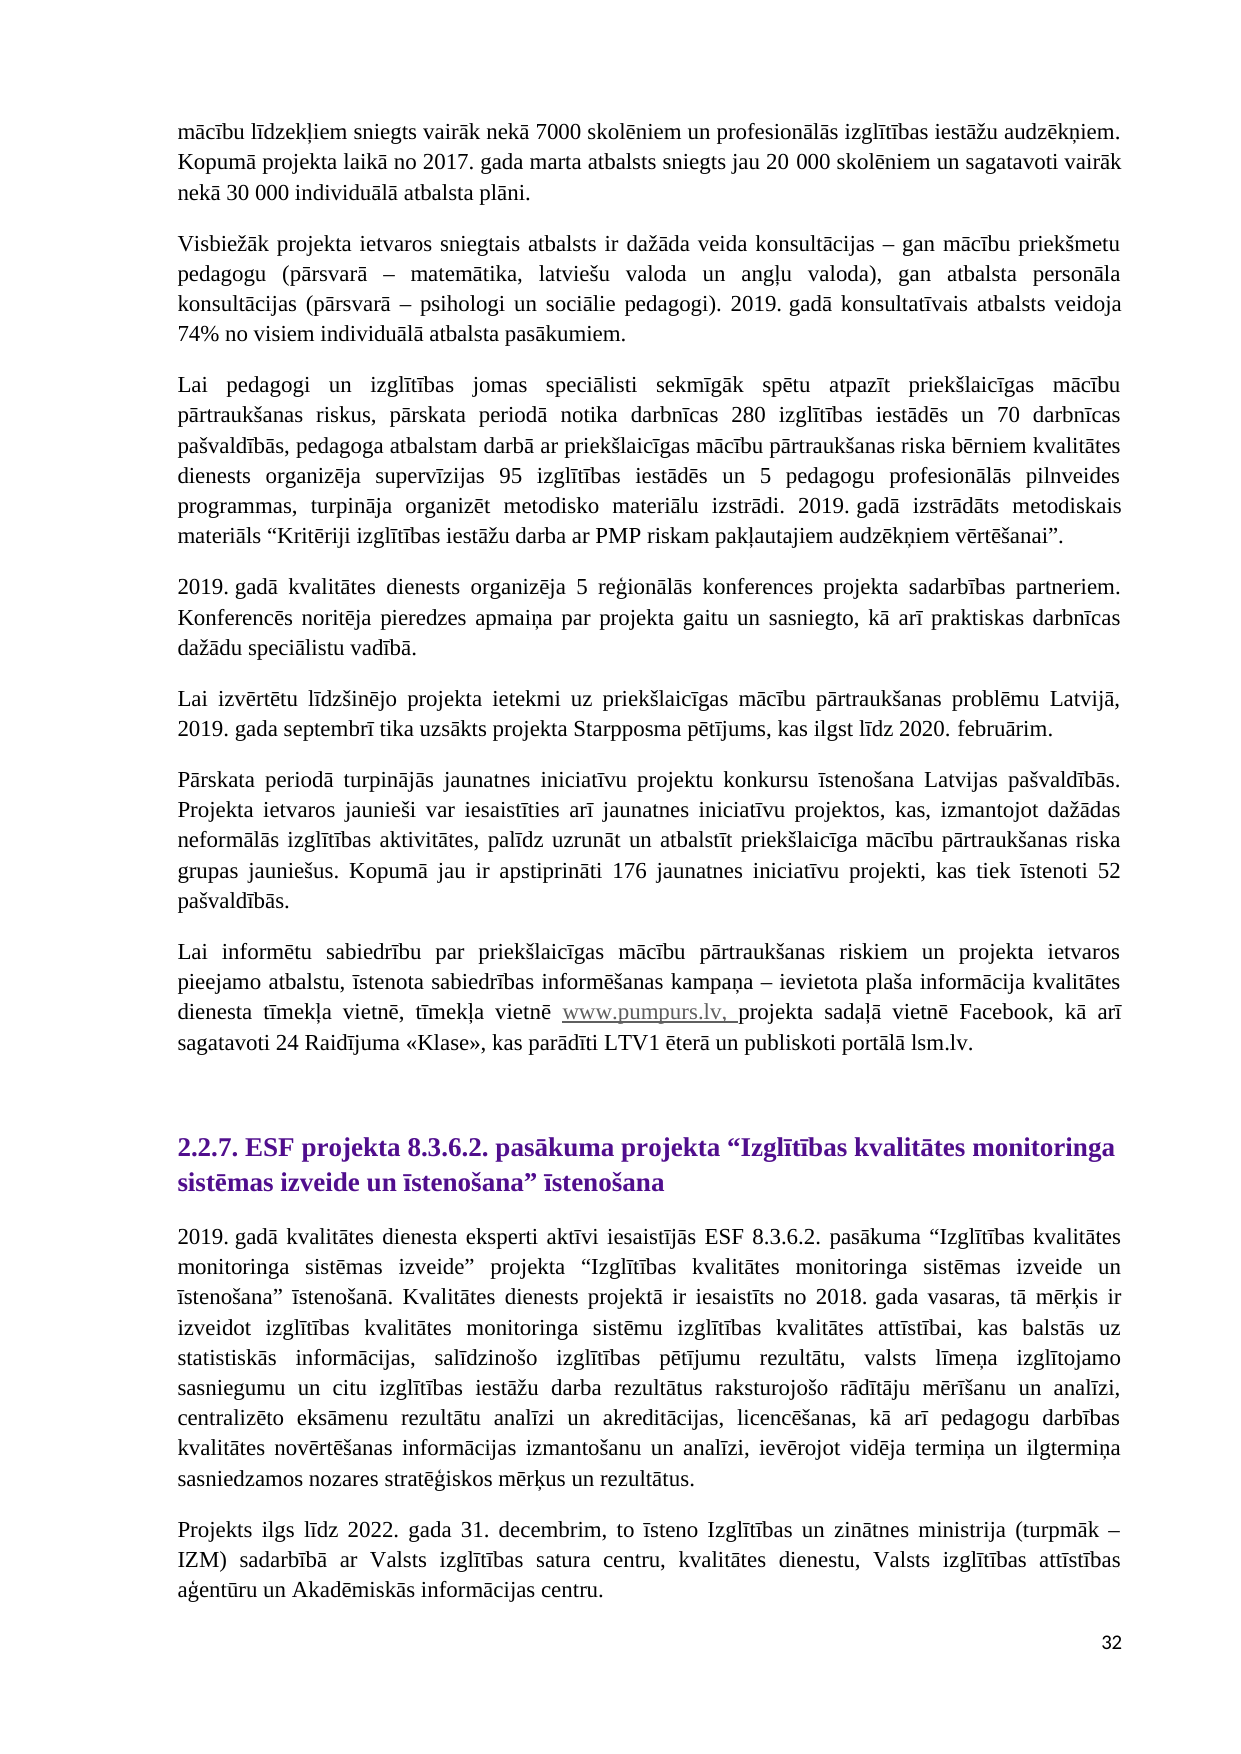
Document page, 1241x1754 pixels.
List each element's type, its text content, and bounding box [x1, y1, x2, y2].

text 2019. gadā kvalitātes dienests organizēja 5 reģionālās konferences projekta sadarbības partneriem. Konferencēs noritēja pieredzes apmaiņa par projekta gaitu un sasniegto, kā arī praktiskas darbnīcas dažādu speciālistu vadībā. [177, 573, 1122, 660]
text Lai izvērtētu līdzšinējo projekta ietekmi uz priekšlaicīgas mācību pārtraukšanas problēmu Latvijā, 2019. gada septembrī tika uzsākts projekta Starpposma pētījums, kas ilgst līdz 2020. februārim. [177, 685, 1122, 741]
text Lai pedagogi un izglītības jomas speciālisti sekmīgāk spētu atpazīt priekšlaicīgas mācību pārtraukšanas riskus, pārskata periodā notika darbnīcas 280 izglītības iestādēs un 70 darbnīcas pašvaldībās, pedagoga atbalstam darbā ar priekšlaicīgas mācību pārtraukšanas riska bērniem kvalitātes dienests organizēja supervīzijas 95 izglītības iestādēs un 5 pedagogu profesionālās pilnveides programmas, turpināja organizēt metodisko materiālu izstrādi. 2019. gadā izstrādāts metodiskais materiāls “Kritēriji izglītības iestāžu darba ar PMP riskam pakļautajiem audzēkņiem vērtēšanai”. [177, 371, 1122, 549]
text 2.2.7. ESF projekta 8.3.6.2. pasākuma projekta “Izglītības kvalitātes monitoringa sistēmas izveide un īstenošana” īstenošana [177, 1131, 1122, 1197]
text Pārskata periodā turpinājās jaunatnes iniciatīvu projektu konkursu īstenošana Latvijas pašvaldībās. Projekta ietvaros jaunieši var iesaistīties arī jaunatnes iniciatīvu projektos, kas, izmantojot dažādas neformālās izglītības aktivitātes, palīdz uzrunāt un atbalstīt priekšlaicīga mācību pārtraukšanas riska grupas jauniešus. Kopumā jau ir apstiprināti 176 jaunatnes iniciatīvu projekti, kas tiek īstenoti 52 pašvaldībās. [177, 766, 1122, 913]
text 2019. gadā kvalitātes dienesta eksperti aktīvi iesaistījās ESF 8.3.6.2. pasākuma “Izglītības kvalitātes monitoringa sistēmas izveide” projekta “Izglītības kvalitātes monitoringa sistēmas izveide un īstenošana” īstenošanā. Kvalitātes dienests projektā ir iesaistīts no 2018. gada vasaras, tā mērķis ir izveidot izglītības kvalitātes monitoringa sistēmu izglītības kvalitātes attīstībai, kas balstās uz statistiskās informācijas, salīdzinošo izglītības pētījumu rezultātu, valsts līmeņa izglītojamo sasniegumu un citu izglītības iestāžu darba rezultātus raksturojošo rādītāju mērīšanu un analīzi, centralizēto eksāmenu rezultātu analīzi un akreditācijas, licencēšanas, kā arī pedagogu darbības kvalitātes novērtēšanas informācijas izmantošanu un analīzi, ievērojot vidēja termiņa un ilgtermiņa sasniedzamos nozares stratēģiskos mērķus un rezultātus. [177, 1223, 1122, 1491]
text Projekts ilgs līdz 2022. gada 31. decembrim, to īsteno Izglītības un zinātnes ministrija (turpmāk – IZM) sadarbībā ar Valsts izglītības satura centru, kvalitātes dienestu, Valsts izglītības attīstības aģentūru un Akadēmiskās informācijas centru. [177, 1516, 1122, 1602]
text Lai informētu sabiedrību par priekšlaicīgas mācību pārtraukšanas riskiem un projekta ietvaros pieejamo atbalstu, īstenota sabiedrības informēšanas kampaņa – ievietota plaša informācija kvalitātes dienesta tīmekļa vietnē, tīmekļa vietnē www.pumpurs.lv, projekta sadaļā vietnē Facebook, kā arī sagatavoti 24 Raidījuma «Klase», kas parādīti LTV1 ēterā un publiskoti portālā lsm.lv. [177, 938, 1122, 1055]
text Visbiežāk projekta ietvaros sniegtais atbalsts ir dažāda veida konsultācijas – gan mācību priekšmetu pedagogu (pārsvarā – matemātika, latviešu valoda un angļu valoda), gan atbalsta personāla konsultācijas (pārsvarā – psihologi un sociālie pedagogi). 2019. gadā konsultatīvais atbalsts veidoja 74% no visiem individuālā atbalsta pasākumiem. [177, 229, 1122, 347]
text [177, 118, 1122, 205]
